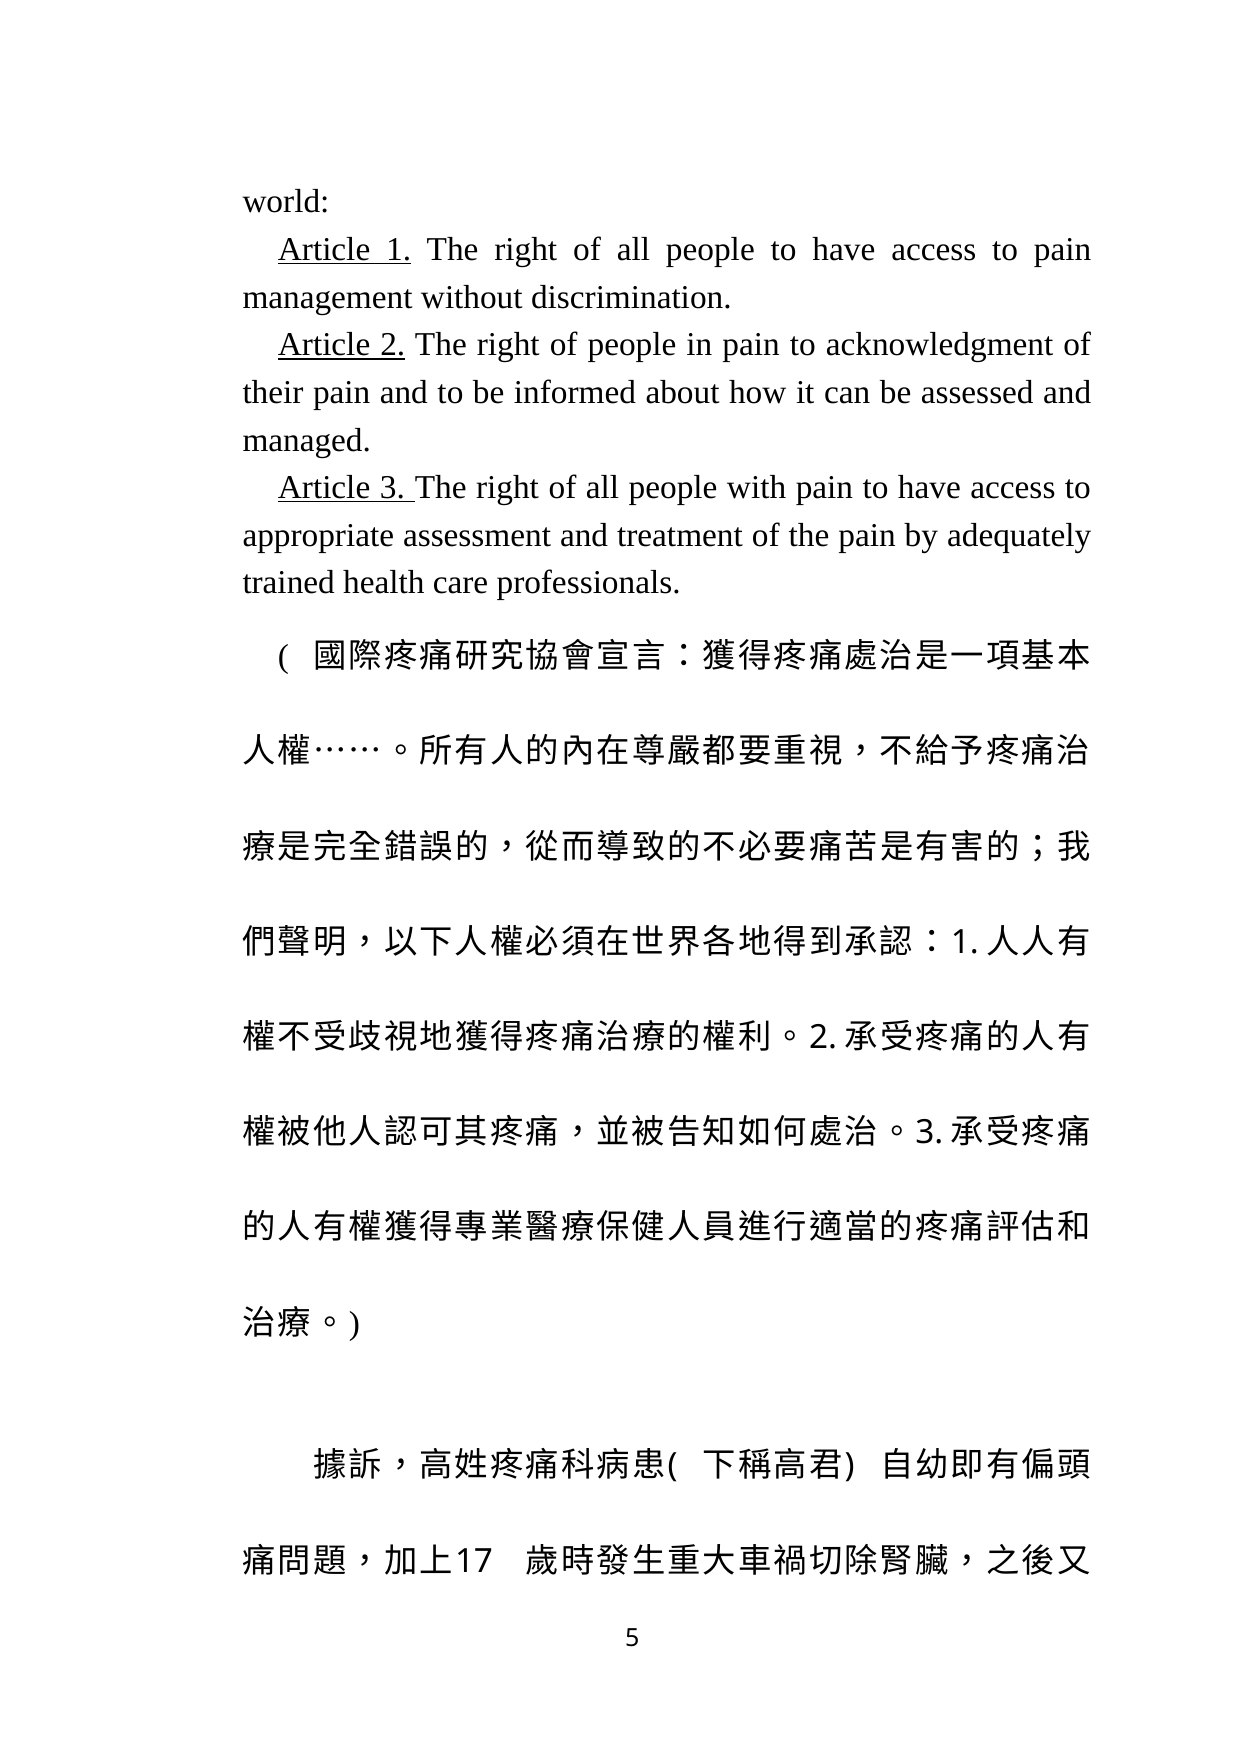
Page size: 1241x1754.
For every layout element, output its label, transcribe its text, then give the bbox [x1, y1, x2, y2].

text Article 2. The right of people in pain to acknowledgment of their pain and to be informed about how it can be assessed and managed. [242, 320, 1092, 463]
text (國際疼痛研究協會宣言：獲得疼痛處治是一項基本人權……。所有人的內在尊嚴都要重視，不給予疼痛治療是完全錯誤的，從而導致的不必要痛苦是有害的；我們聲明，以下人權必須在世界各地得到承認：1.人人有權不受歧視地獲得疼痛治療的權利。2.承受疼痛的人有權被他人認可其疼痛，並被告知如何處治。3.承受疼痛的人有權獲得專業醫療保健人員進行適當的疼痛評估和治療。) [242, 606, 1092, 1367]
text Article 1. The right of all people to have access to pain management without discrimination. [242, 225, 1092, 320]
text Article 3. The right of all people with pain to have access to appropriate assessment and treatment of the pain by adequately trained health care professionals. [242, 463, 1092, 606]
